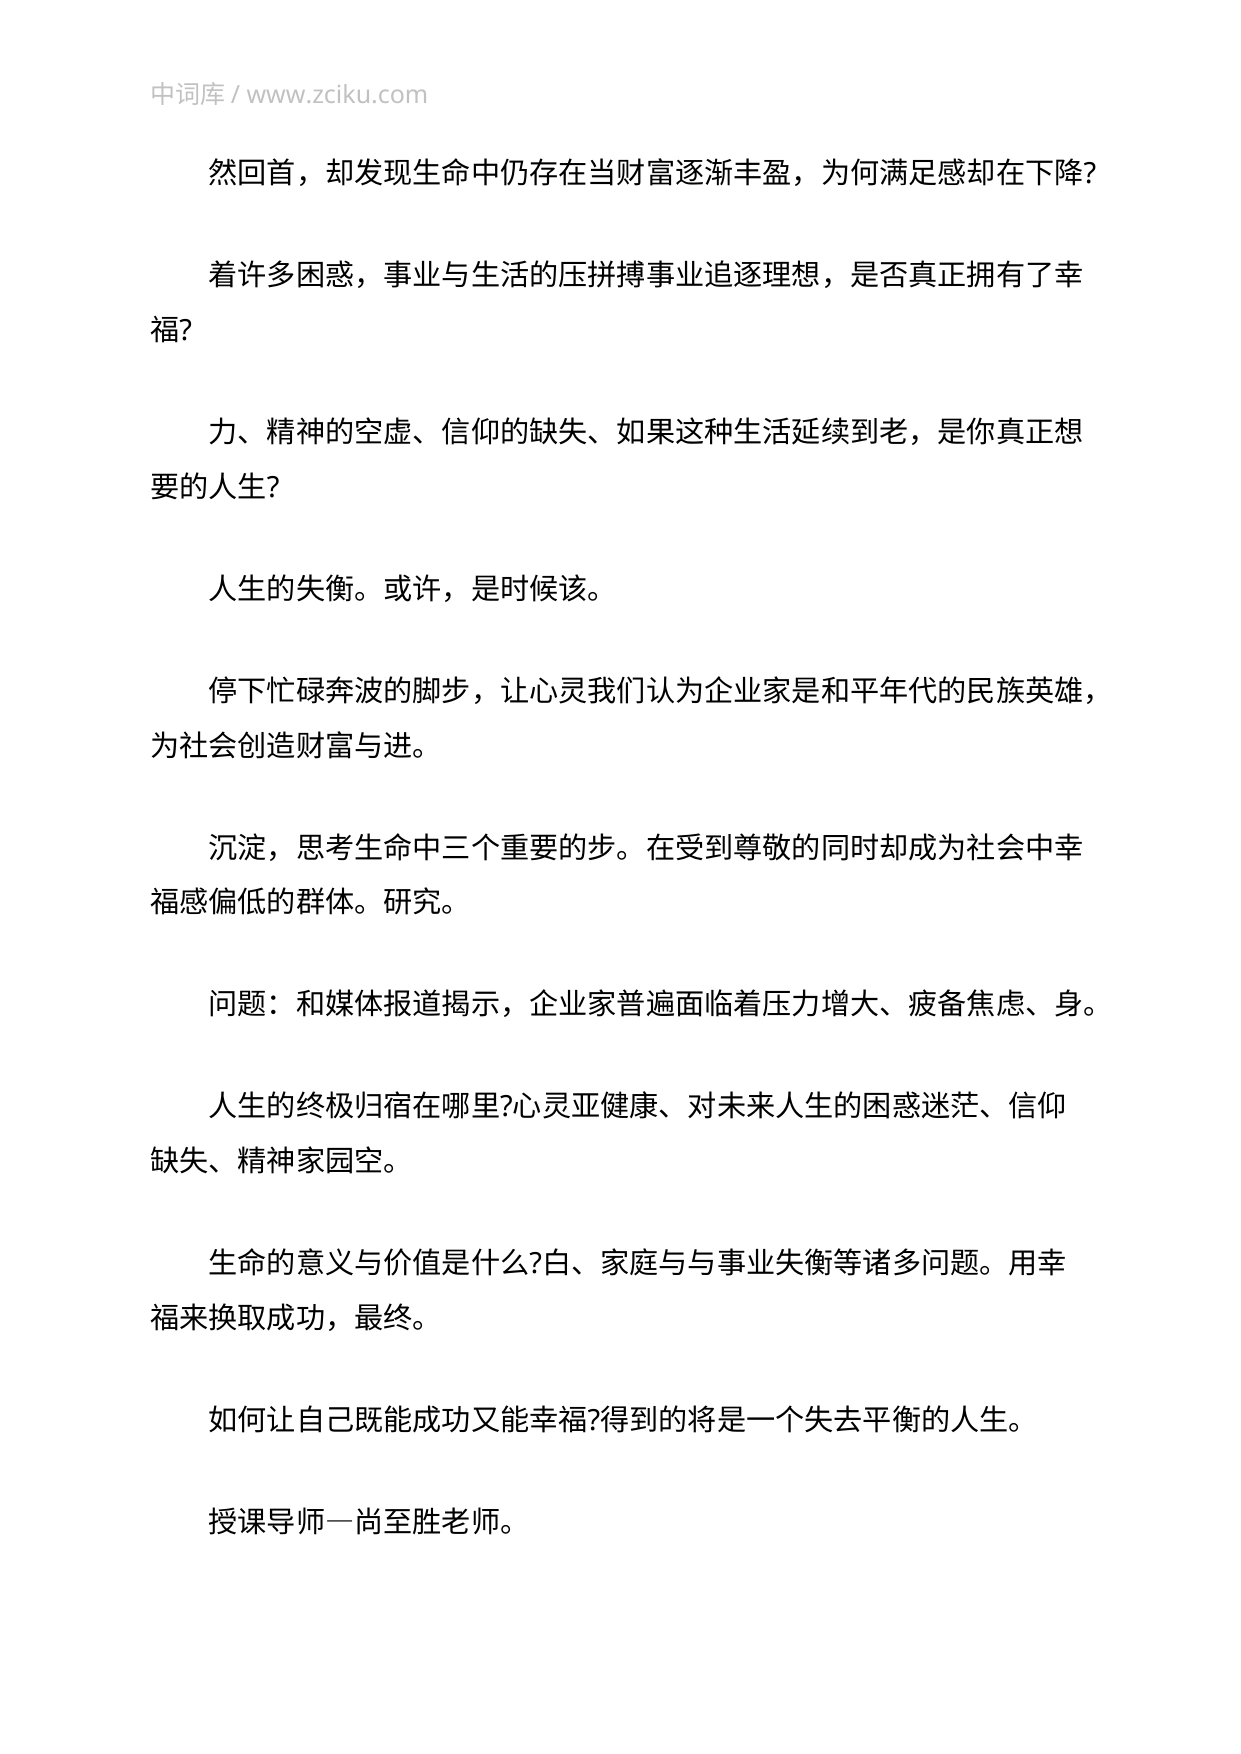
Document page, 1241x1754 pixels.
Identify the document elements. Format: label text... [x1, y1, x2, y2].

text 授课导师—尚至胜老师。 [150, 1498, 1090, 1540]
text 生命的意义与价值是什么?白、家庭与与事业失衡等诸多问题。用幸福来换取成功，最终。 [150, 1239, 1090, 1337]
text 力、精神的空虚、信仰的缺失、如果这种生活延续到老，是你真正想要的人生? [150, 409, 1090, 506]
text 人生的终极归宿在哪里?心灵亚健康、对未来人生的困惑迷茫、信仰缺失、精神家园空。 [150, 1083, 1090, 1180]
text 如何让自己既能成功又能幸福?得到的将是一个失去平衡的人生。 [150, 1396, 1090, 1438]
text 停下忙碌奔波的脚步，让心灵我们认为企业家是和平年代的民族英雄，为社会创造财富与进。 [150, 667, 1090, 765]
text 沉淀，思考生命中三个重要的步。在受到尊敬的同时却成为社会中幸福感偏低的群体。研究。 [150, 824, 1090, 921]
text 然回首，却发现生命中仍存在当财富逐渐丰盈，为何满足感却在下降? [150, 150, 1090, 192]
text 着许多困惑，事业与生活的压拼搏事业追逐理想，是否真正拥有了幸福? [150, 252, 1090, 349]
text 问题：和媒体报道揭示，企业家普遍面临着压力增大、疲备焦虑、身。 [150, 981, 1090, 1023]
text 人生的失衡。或许，是时候该。 [150, 566, 1090, 608]
